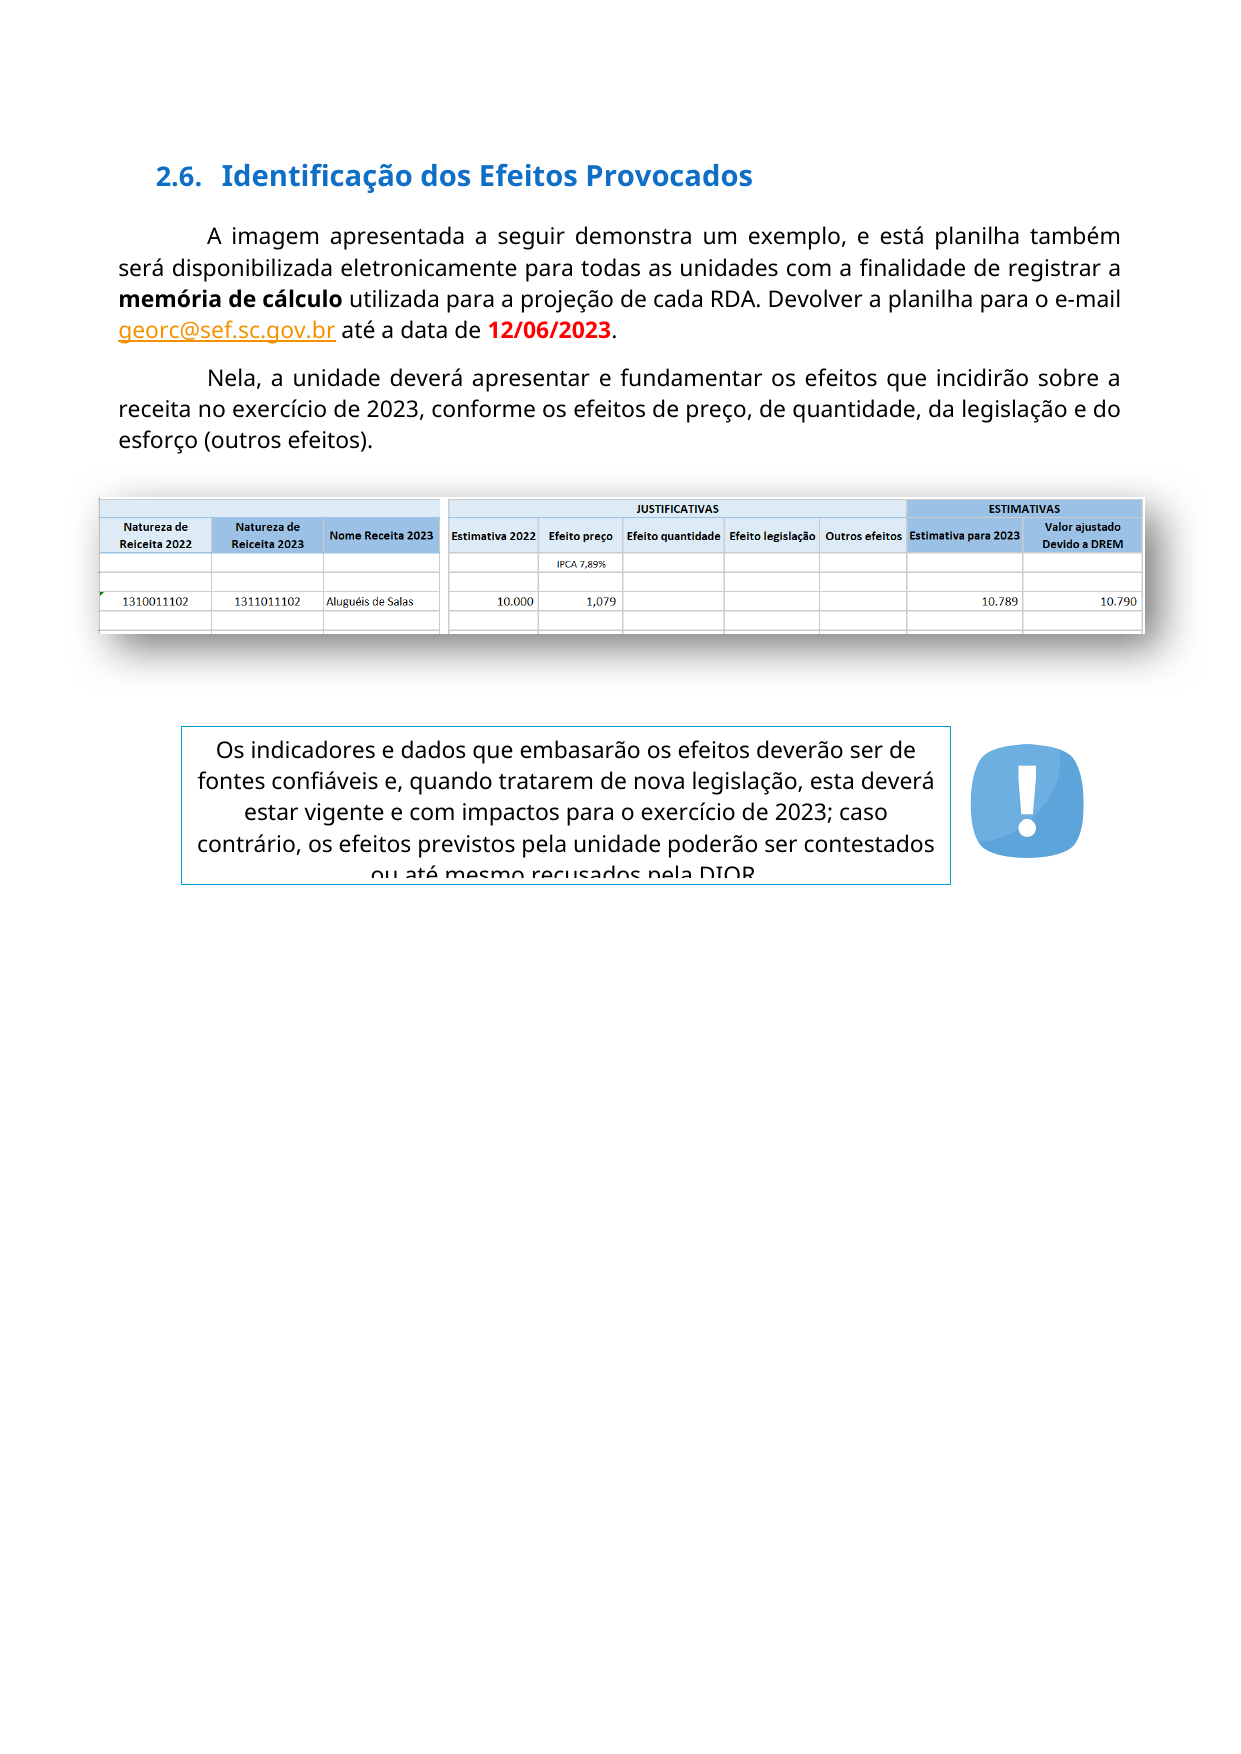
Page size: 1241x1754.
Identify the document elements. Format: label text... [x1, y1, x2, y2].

text Identificação dos Efeitos Provocados [156, 156, 1122, 195]
text Nela, a unidade deverá apresentar e fundamentar os efeitos que incidirão sobre a receita no exercício de 2023, conforme os efeitos de preço, de quantidade, da legislação e do esforço (outros efeitos). [118, 362, 1122, 456]
text A imagem apresentada a seguir demonstra um exemplo, e está planilha também será disponibilizada eletronicamente para todas as unidades com a finalidade de registrar a memória de cálculo utilizada para a projeção de cada RDA. Devolver a planilha para o e-mail georc@sef.sc.gov.br até a data de 12/06/2023. [118, 220, 1122, 345]
picture [98, 497, 1145, 634]
picture [970, 744, 1084, 858]
